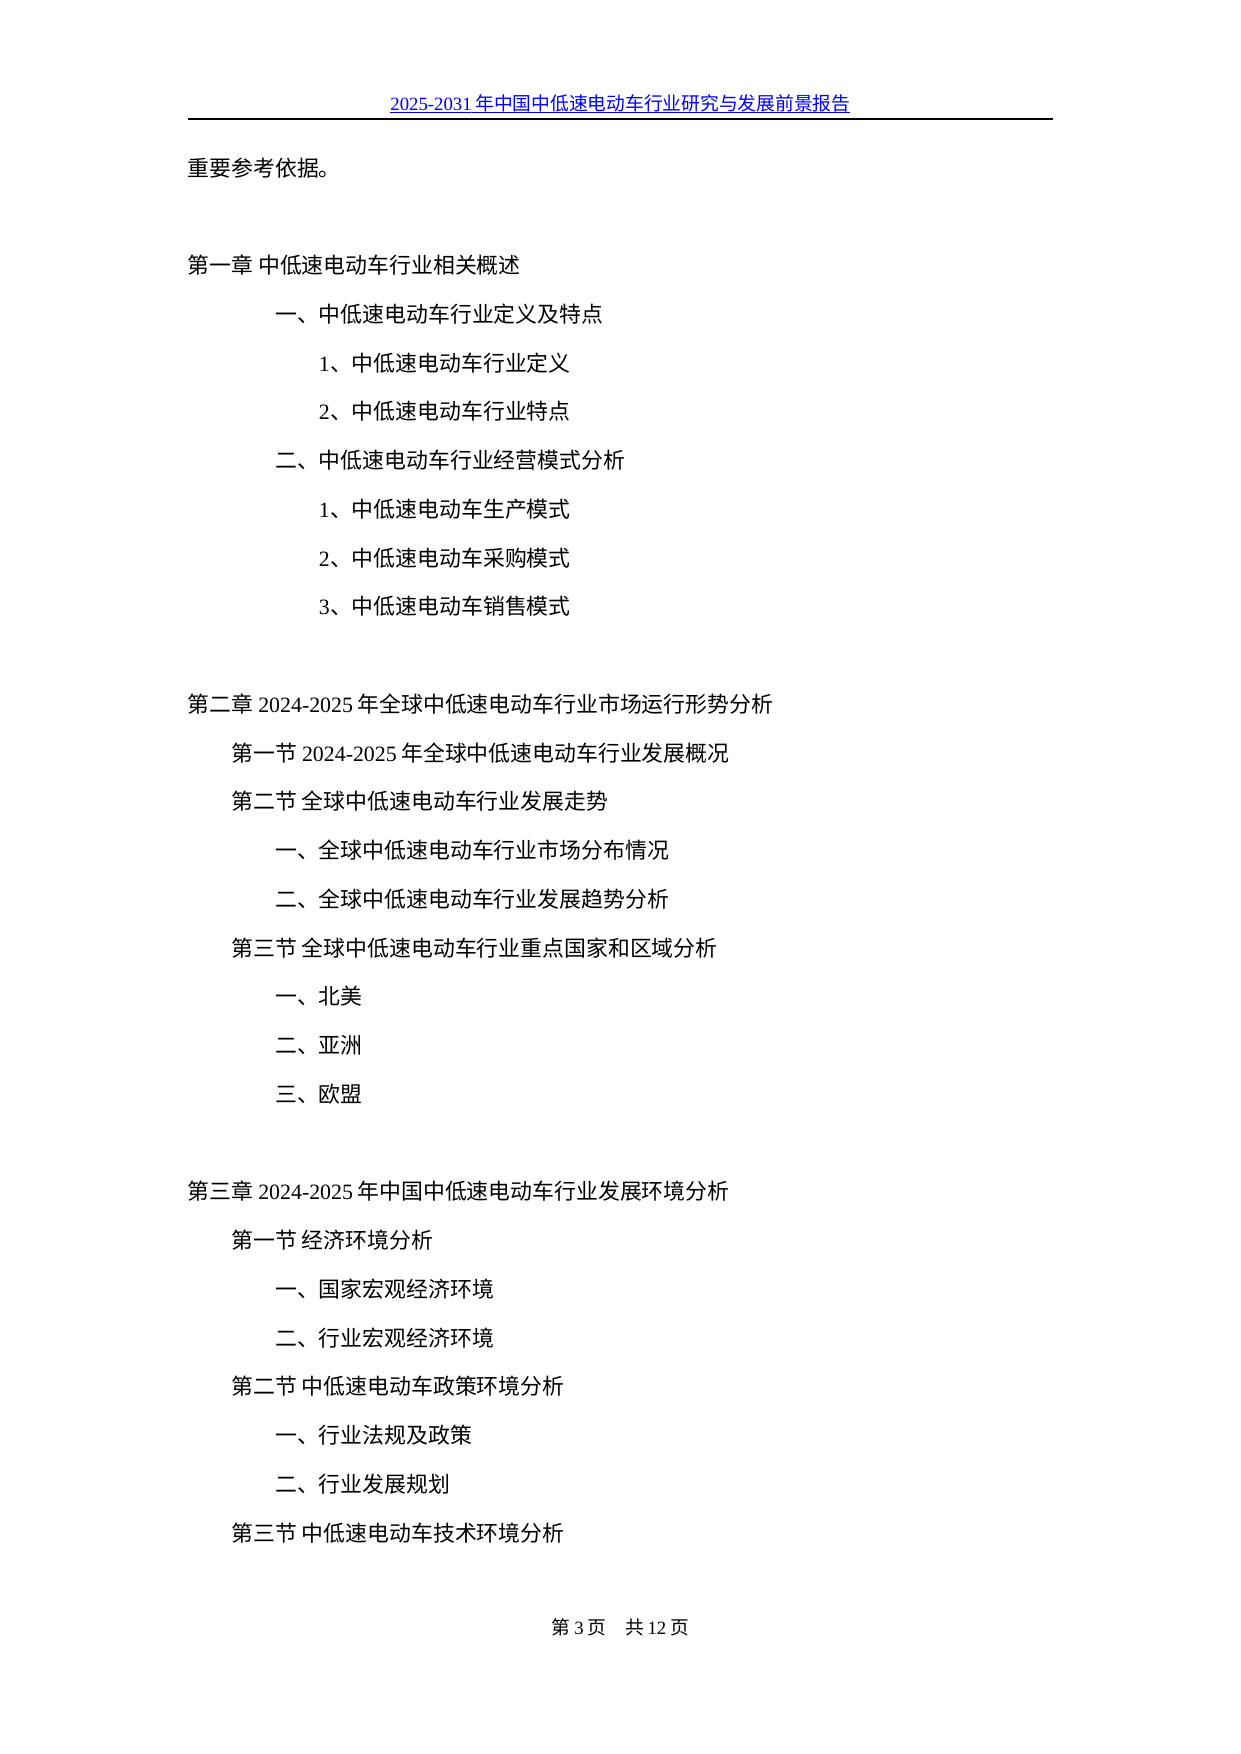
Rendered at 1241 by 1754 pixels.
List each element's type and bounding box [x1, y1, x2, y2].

text [187, 150, 1053, 1548]
